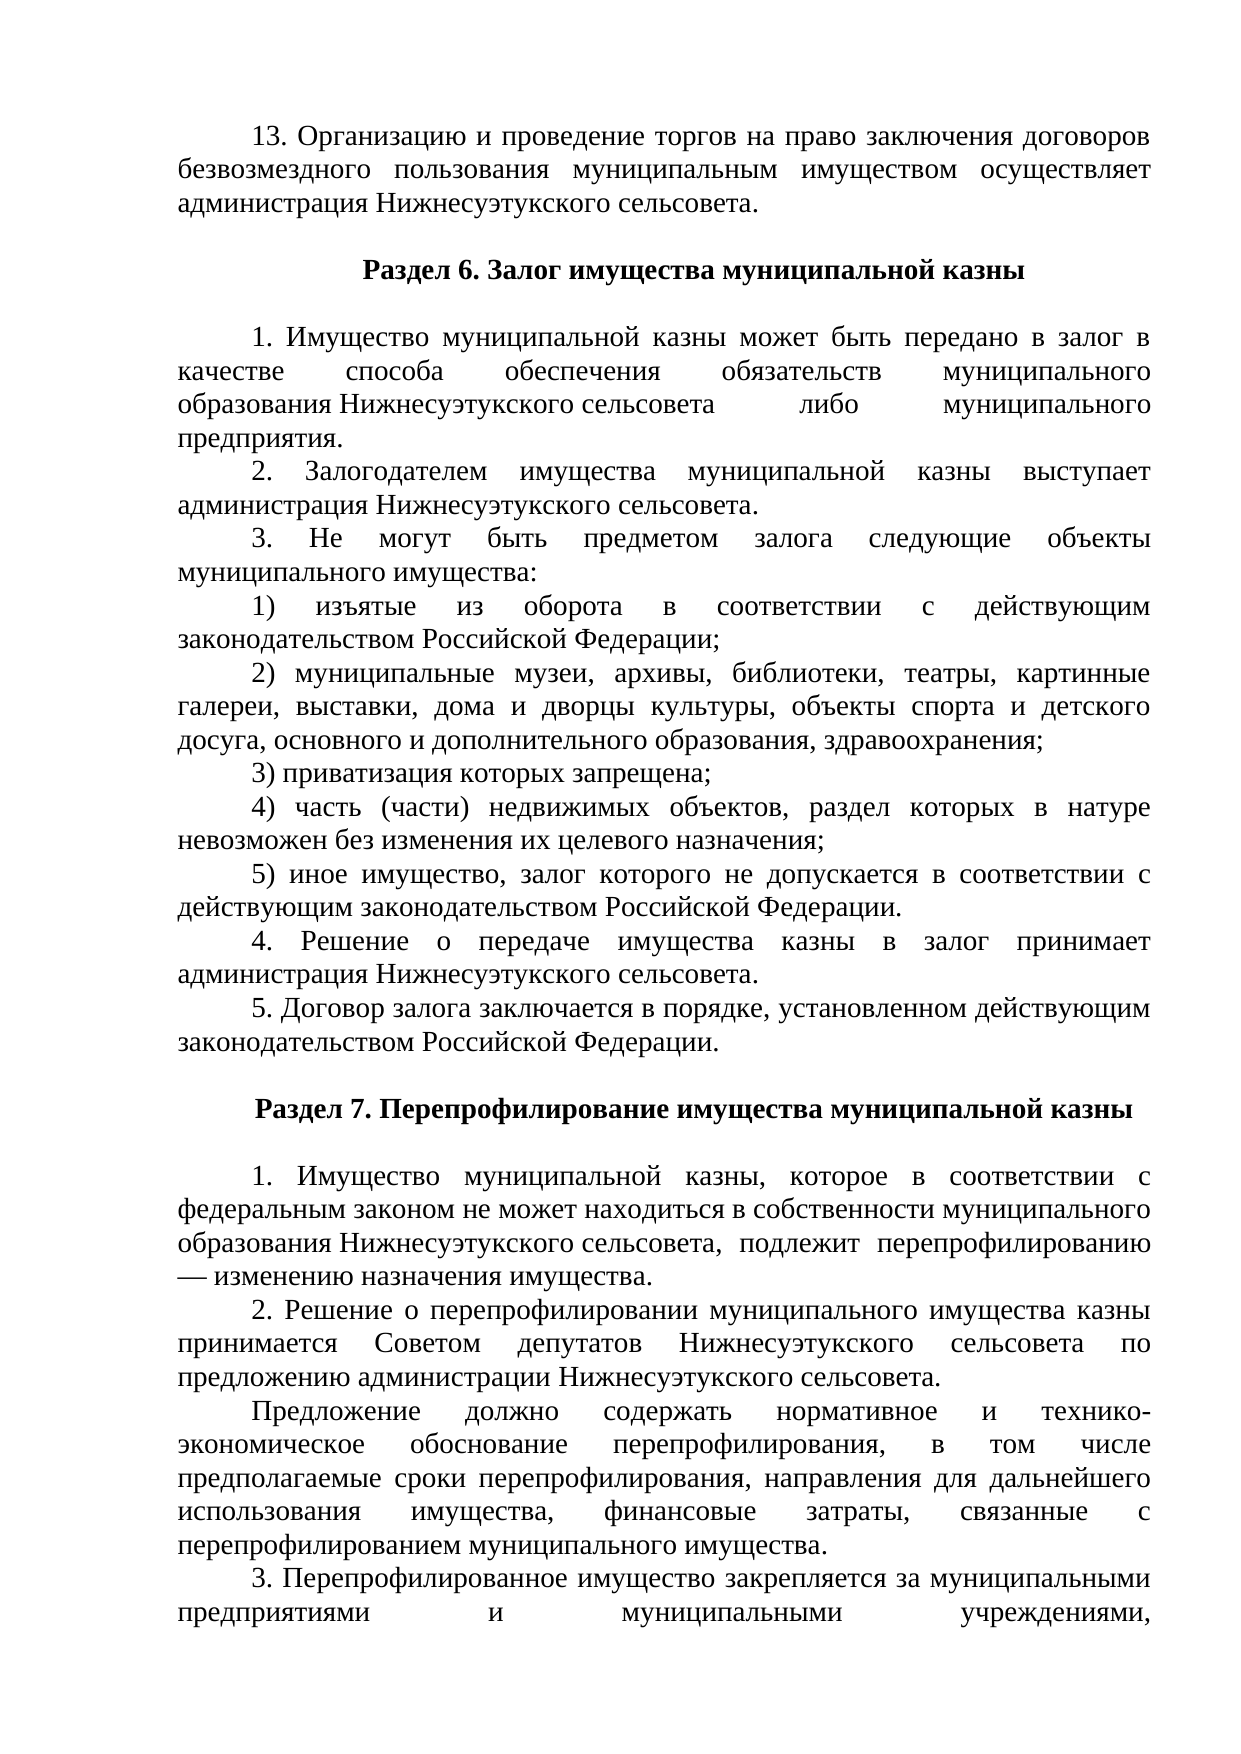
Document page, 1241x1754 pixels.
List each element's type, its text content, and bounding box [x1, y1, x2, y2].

text 3) приватизация которых запрещена; [177, 755, 1152, 789]
text 5) иное имущество, залог которого не допускается в соответствии с действующим законодательством Российской Федерации. [177, 856, 1152, 923]
text 1) изъятые из оборота в соответствии с действующим законодательством Российской Федерации; [177, 588, 1152, 655]
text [177, 1560, 1152, 1627]
text 2) муниципальные музеи, архивы, библиотеки, театры, картинные галереи, выставки, дома и дворцы культуры, объекты спорта и детского досуга, основного и дополнительного образования, здравоохранения; [177, 655, 1152, 755]
text 1. Имущество муниципальной казны может быть передано в залог в качестве способа обеспечения обязательств муниципального образования Нижнесуэтукского сельсовета либо муниципального предприятия. [177, 319, 1152, 453]
text 2. Залогодателем имущества муниципальной казны выступает администрация Нижнесуэтукского сельсовета. [177, 453, 1152, 521]
text 2. Решение о перепрофилировании муниципального имущества казны принимается Советом депутатов Нижнесуэтукского сельсовета по предложению администрации Нижнесуэтукского сельсовета. [177, 1292, 1152, 1393]
text 1. Имущество муниципальной казны, которое в соответствии с федеральным законом не может находиться в собственности муниципального образования Нижнесуэтукского сельсовета, подлежит перепрофилированию — изменению назначения имущества. [177, 1158, 1152, 1292]
text 4. Решение о передаче имущества казны в залог принимает администрация Нижнесуэтукского сельсовета. [177, 923, 1152, 990]
text Раздел 7. Перепрофилирование имущества муниципальной казны [177, 1091, 1152, 1124]
text 4) часть (части) недвижимых объектов, раздел которых в натуре невозможен без изменения их целевого назначения; [177, 789, 1152, 856]
text Раздел 6. Залог имущества муниципальной казны [177, 252, 1152, 286]
text Предложение должно содержать нормативное и технико-экономическое обоснование перепрофилирования, в том числе предполагаемые сроки перепрофилирования, направления для дальнейшего использования имущества, финансовые затраты, связанные с перепрофилированием муниципального имущества. [177, 1393, 1152, 1560]
text 3. Не могут быть предметом залога следующие объекты муниципального имущества: [177, 521, 1152, 588]
text 13. Организацию и проведение торгов на право заключения договоров безвозмездного пользования муниципальным имуществом осуществляет администрация Нижнесуэтукского сельсовета. [177, 118, 1152, 219]
text 5. Договор залога заключается в порядке, установленном действующим законодательством Российской Федерации. [177, 990, 1152, 1057]
